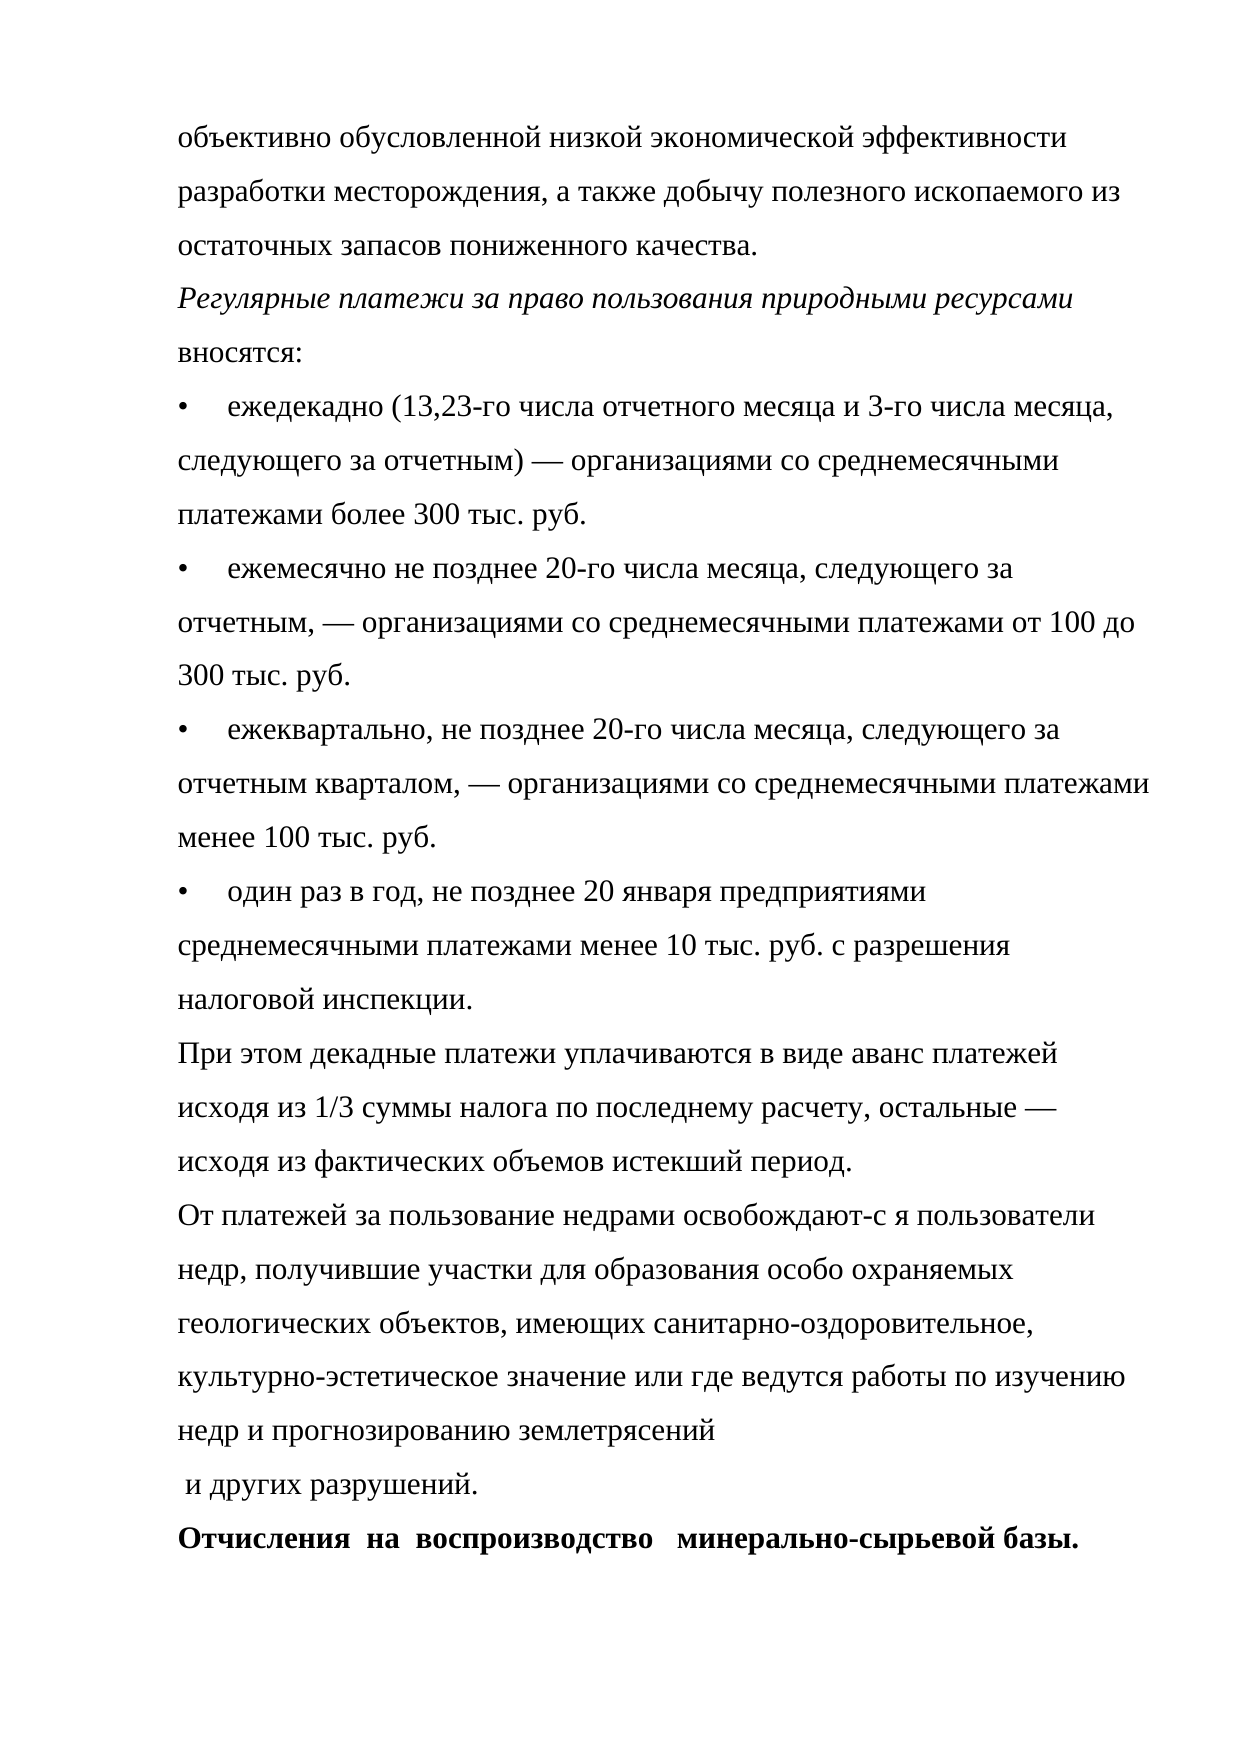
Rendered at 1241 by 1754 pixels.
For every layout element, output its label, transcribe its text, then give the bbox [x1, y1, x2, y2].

text • ежеквартально, не позднее 20-го числа месяца, следующего за отчетным кварталом, — организациями со среднемесячными платежами менее 100 тыс. руб. [177, 711, 1152, 854]
text • один раз в год, не позднее 20 января предприятиями среднемесячными платежами менее 10 тыс. руб. с разрешения налоговой инспекции. [177, 872, 1152, 1016]
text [177, 118, 1152, 262]
text При этом декадные платежи уплачиваются в виде аванс платежей исходя из 1/3 суммы налога по последнему расчету, остальные — исходя из фактических объемов истекший период. [177, 1034, 1152, 1178]
text • ежедекадно (13,23-го числа отчетного месяца и 3-го числа месяца, следующего за отчетным) — организациями со среднемесячными платежами более 300 тыс. руб. [177, 387, 1152, 531]
text От платежей за пользование недрами освобождают-с я пользователи недр, получившие участки для образования особо охраняемых геологических объектов, имеющих санитарно-оздоровительное, культурно-эстетическое значение или где ведутся работы по изучению недр и прогнозированию землетрясений [177, 1196, 1152, 1447]
text Регулярные платежи за право пользования природными ресурсами вносятся: [177, 280, 1152, 369]
text и других разрушений. [177, 1465, 1152, 1501]
text Отчисления на воспроизводство минерально-сырьевой базы. [177, 1519, 1152, 1555]
text • ежемесячно не позднее 20-го числа месяца, следующего за отчетным, — организациями со среднемесячными платежами от 100 до 300 тыс. руб. [177, 549, 1152, 693]
